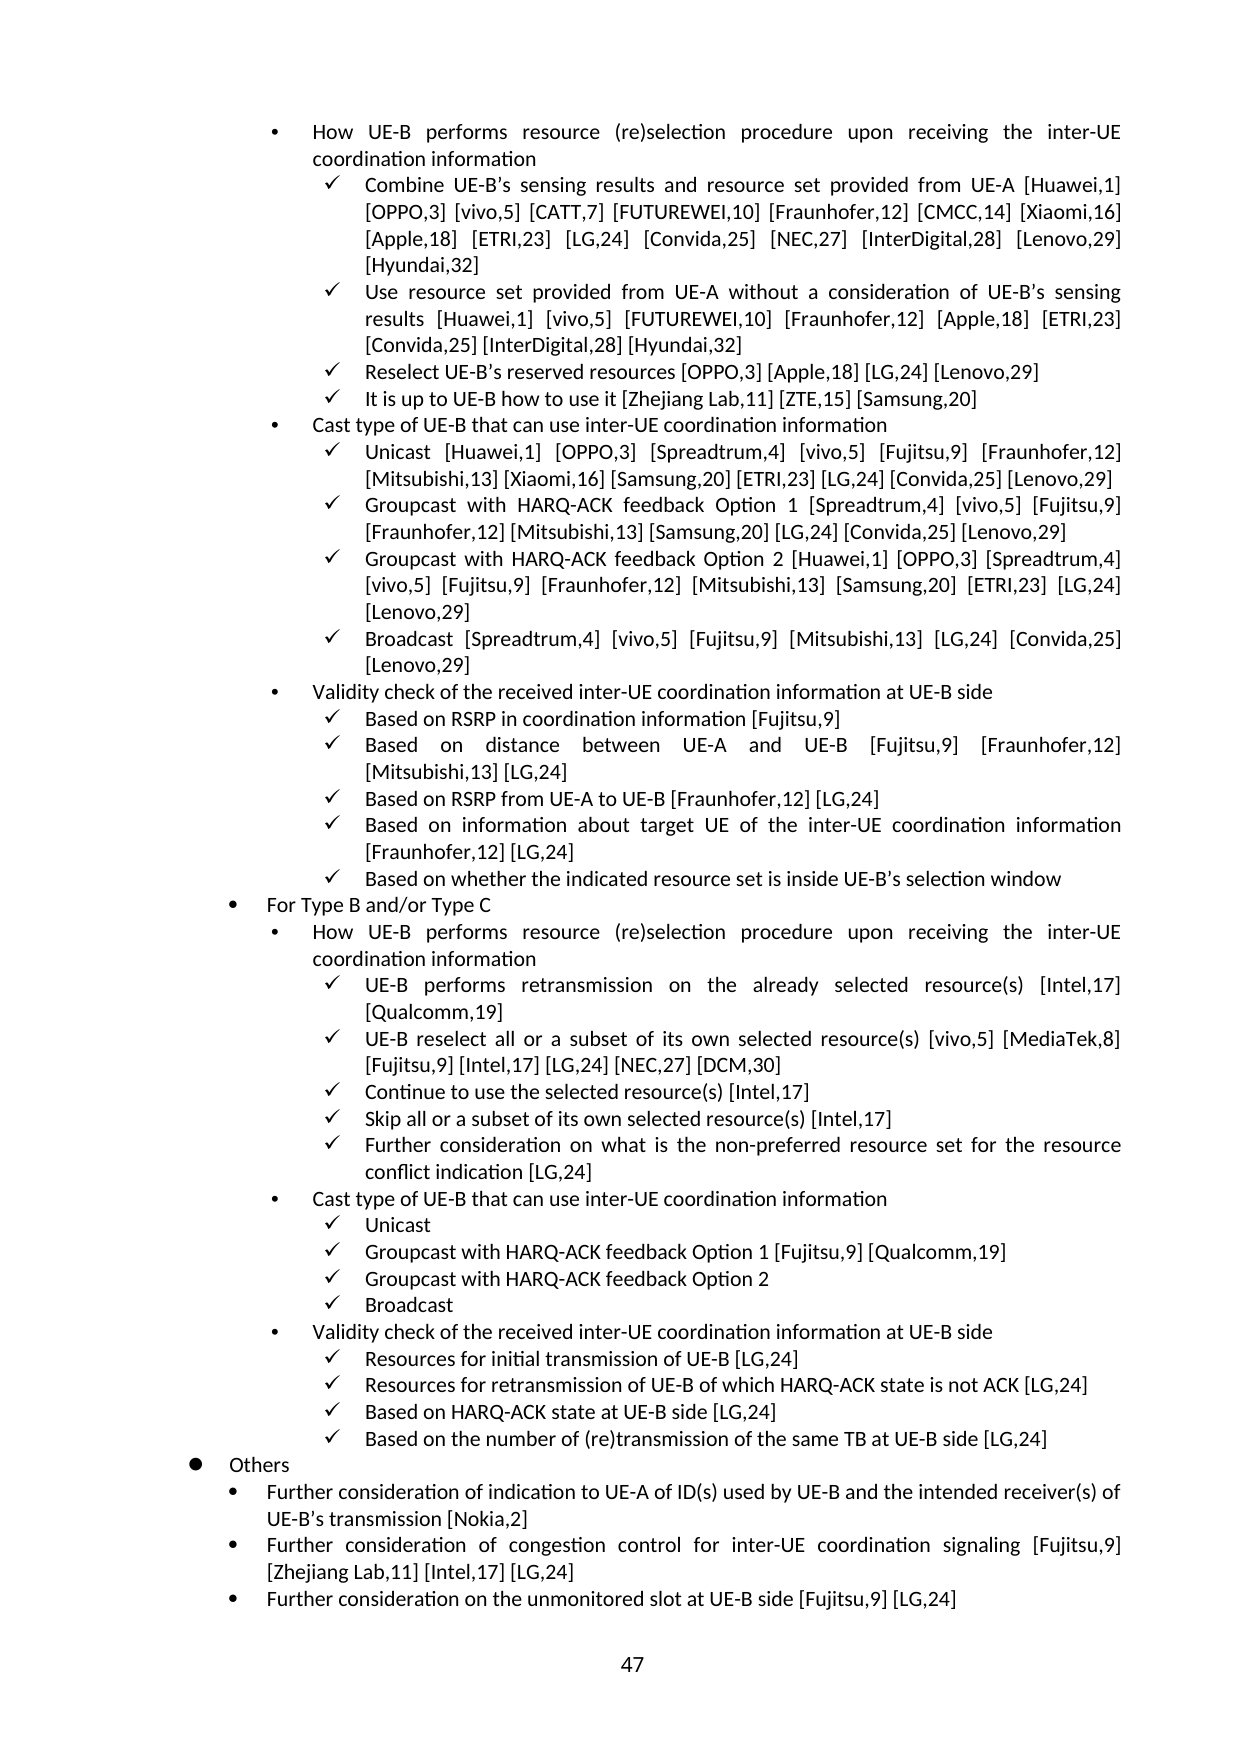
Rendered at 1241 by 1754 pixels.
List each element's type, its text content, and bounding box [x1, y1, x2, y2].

list Groupcast with HARQ-ACK feedback Option 2 [Huawei,1] [OPPO,3] [Spreadtrum,4] [vivo,5] [Fujitsu,9] [Fraunhofer,12] [Mitsubishi,13] [Samsung,20] [ETRI,23] [LG,24] [Lenovo,29] [323, 545, 1122, 625]
list Reselect UE-B’s reserved resources [OPPO,3] [Apple,18] [LG,24] [Lenovo,29] [323, 358, 1122, 385]
list Based on RSRP in coordination information [Fujitsu,9] [323, 705, 1122, 731]
list Further consideration of indication to UE-A of ID(s) used by UE-B and the intended receiver(s) of UE-B’s transmission [Nokia,2] [229, 1478, 1122, 1531]
list Continue to use the selected resource(s) [Intel,17] [323, 1078, 1122, 1105]
list Validity check of the received inter-UE coordination information at UE-B side [271, 678, 1122, 705]
list Based on information about target UE of the inter-UE coordination information [Fraunhofer,12] [LG,24] [323, 811, 1122, 865]
list Others [187, 1451, 1122, 1478]
list Based on HARQ-ACK state at UE-B side [LG,24] [323, 1398, 1122, 1425]
list Cast type of UE-B that can use inter-UE coordination information [271, 1185, 1122, 1211]
list Broadcast [Spreadtrum,4] [vivo,5] [Fujitsu,9] [Mitsubishi,13] [LG,24] [Convida,25] [Lenovo,29] [323, 625, 1122, 678]
list Use resource set provided from UE-A without a consideration of UE-B’s sensing results [Huawei,1] [vivo,5] [FUTUREWEI,10] [Fraunhofer,12] [Apple,18] [ETRI,23] [Convida,25] [InterDigital,28] [Hyundai,32] [323, 278, 1122, 358]
list Further consideration on what is the non-preferred resource set for the resource conflict indication [LG,24] [323, 1131, 1122, 1185]
list Broadcast [323, 1291, 1122, 1318]
list Based on the number of (re)transmission of the same TB at UE-B side [LG,24] [323, 1425, 1122, 1451]
list Groupcast with HARQ-ACK feedback Option 1 [Fujitsu,9] [Qualcomm,19] [323, 1238, 1122, 1265]
list Validity check of the received inter-UE coordination information at UE-B side [271, 1318, 1122, 1345]
list Combine UE-B’s sensing results and resource set provided from UE-A [Huawei,1] [OPPO,3] [vivo,5] [CATT,7] [FUTUREWEI,10] [Fraunhofer,12] [CMCC,14] [Xiaomi,16] [Apple,18] [ETRI,23] [LG,24] [Convida,25] [NEC,27] [InterDigital,28] [Lenovo,29] [Hyundai,32] [323, 171, 1122, 278]
list Unicast [323, 1211, 1122, 1238]
list Resources for retransmission of UE-B of which HARQ-ACK state is not ACK [LG,24] [323, 1371, 1122, 1398]
list Based on RSRP from UE-A to UE-B [Fraunhofer,12] [LG,24] [323, 785, 1122, 811]
list Further consideration on the unmonitored slot at UE-B side [Fujitsu,9] [LG,24] [229, 1585, 1122, 1611]
list It is up to UE-B how to use it [Zhejiang Lab,11] [ZTE,15] [Samsung,20] [323, 385, 1122, 411]
list UE-B performs retransmission on the already selected resource(s) [Intel,17] [Qualcomm,19] [323, 971, 1122, 1025]
list How UE-B performs resource (re)selection procedure upon receiving the inter-UE coordination information [271, 918, 1122, 971]
list How UE-B performs resource (re)selection procedure upon receiving the inter-UE coordination information [271, 118, 1122, 171]
list Based on distance between UE-A and UE-B [Fujitsu,9] [Fraunhofer,12] [Mitsubishi,13] [LG,24] [323, 731, 1122, 785]
list Based on whether the indicated resource set is inside UE-B’s selection window [323, 865, 1122, 891]
list Groupcast with HARQ-ACK feedback Option 2 [323, 1265, 1122, 1291]
list Further consideration of congestion control for inter-UE coordination signaling [Fujitsu,9] [Zhejiang Lab,11] [Intel,17] [LG,24] [229, 1531, 1122, 1585]
list For Type B and/or Type C [229, 891, 1122, 918]
list Skip all or a subset of its own selected resource(s) [Intel,17] [323, 1105, 1122, 1131]
list Resources for initial transmission of UE-B [LG,24] [323, 1345, 1122, 1371]
list Cast type of UE-B that can use inter-UE coordination information [271, 411, 1122, 438]
list Unicast [Huawei,1] [OPPO,3] [Spreadtrum,4] [vivo,5] [Fujitsu,9] [Fraunhofer,12] [Mitsubishi,13] [Xiaomi,16] [Samsung,20] [ETRI,23] [LG,24] [Convida,25] [Lenovo,29] [323, 438, 1122, 491]
list UE-B reselect all or a subset of its own selected resource(s) [vivo,5] [MediaTek,8] [Fujitsu,9] [Intel,17] [LG,24] [NEC,27] [DCM,30] [323, 1025, 1122, 1078]
list Groupcast with HARQ-ACK feedback Option 1 [Spreadtrum,4] [vivo,5] [Fujitsu,9] [Fraunhofer,12] [Mitsubishi,13] [Samsung,20] [LG,24] [Convida,25] [Lenovo,29] [323, 491, 1122, 545]
